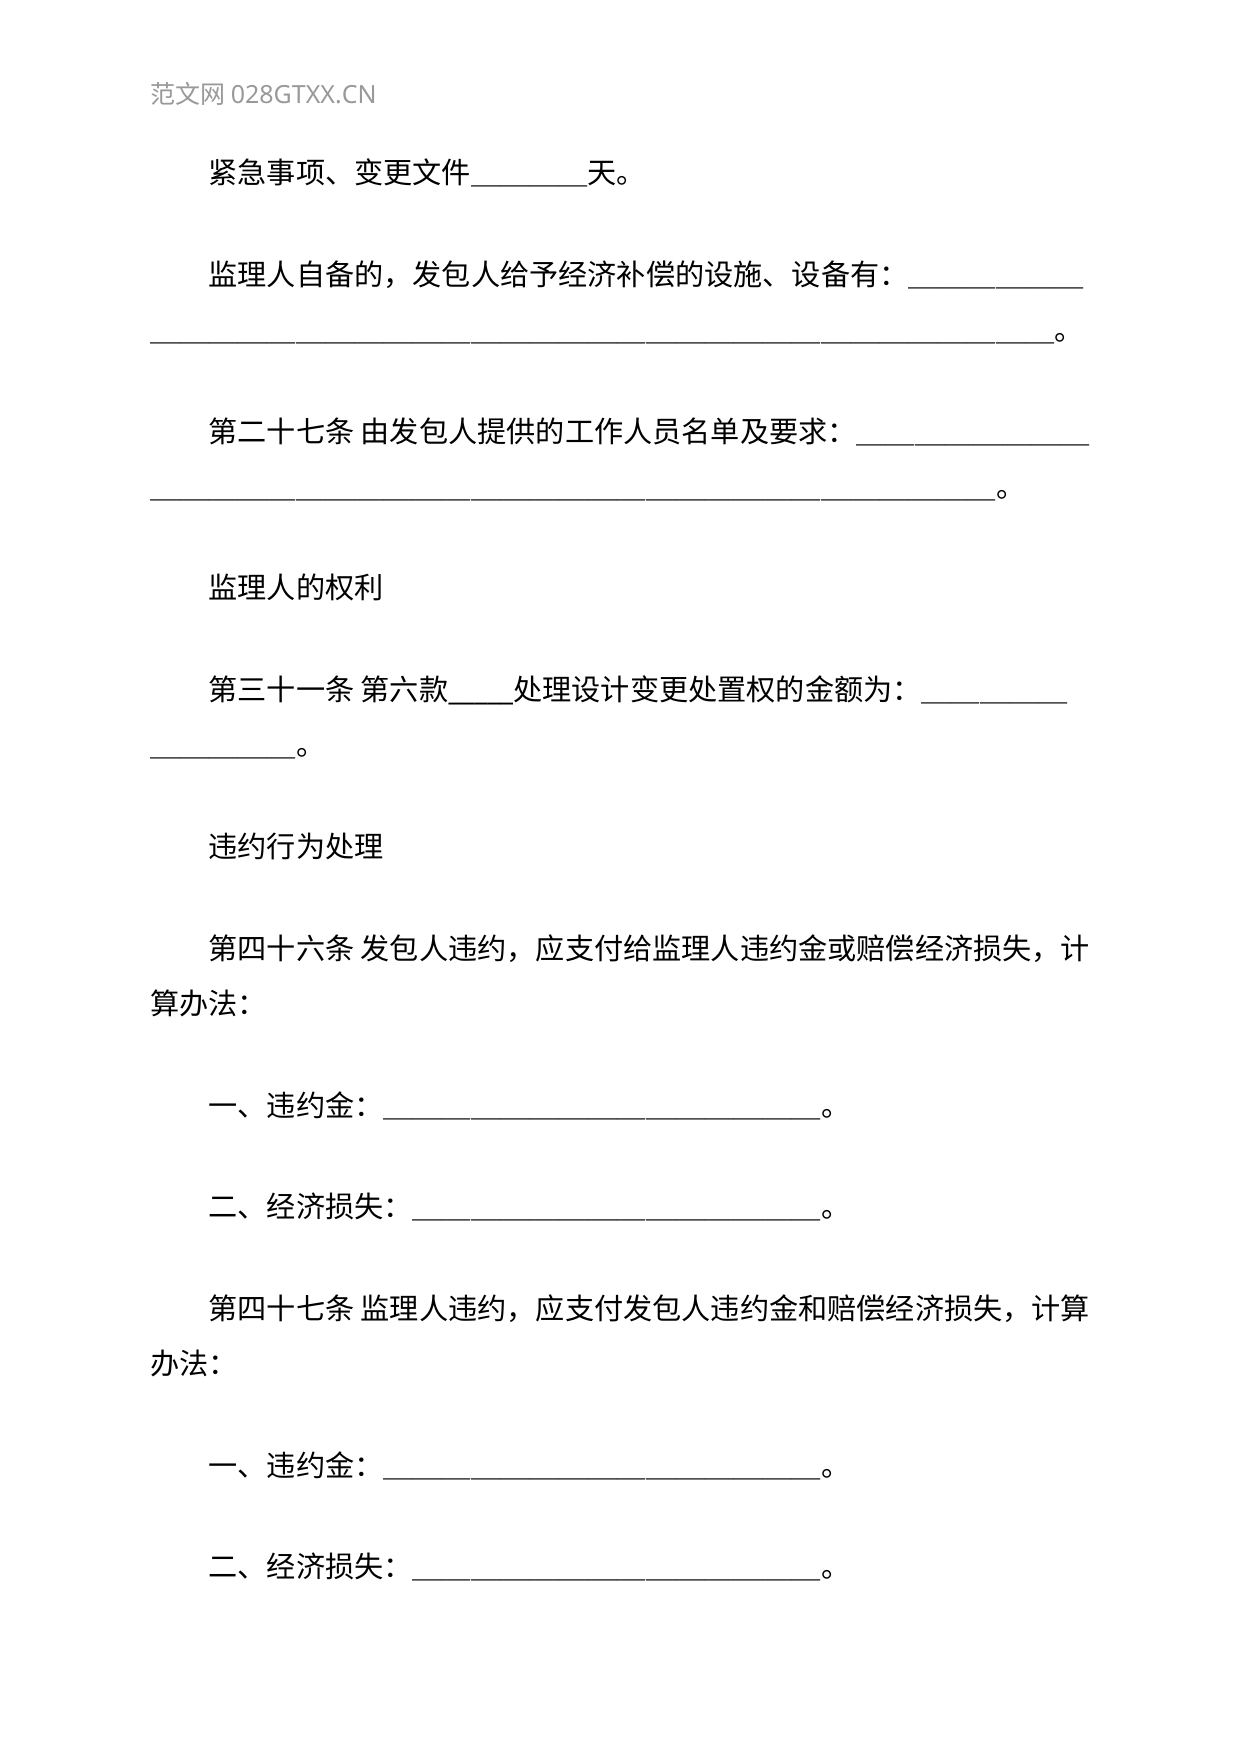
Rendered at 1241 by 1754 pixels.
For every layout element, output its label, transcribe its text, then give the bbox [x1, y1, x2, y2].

text 监理人的权利 [150, 565, 1090, 607]
text 二、经济损失：＿＿＿＿＿＿＿＿＿＿＿＿＿＿。 [150, 1544, 1090, 1586]
text 紧急事项、变更文件＿＿＿＿天。 [150, 150, 1090, 192]
text 第二十七条 由发包人提供的工作人员名单及要求：＿＿＿＿＿＿＿＿＿＿＿＿＿＿＿＿＿＿＿＿＿＿＿＿＿＿＿＿＿＿＿＿＿＿＿＿＿。 [150, 408, 1090, 506]
text 一、违约金：＿＿＿＿＿＿＿＿＿＿＿＿＿＿＿。 [150, 1082, 1090, 1124]
text 一、违约金：＿＿＿＿＿＿＿＿＿＿＿＿＿＿＿。 [150, 1442, 1090, 1484]
text 第三十一条 第六款_____处理设计变更处置权的金额为：＿＿＿＿＿＿＿＿＿＿。 [150, 667, 1090, 764]
text 监理人自备的，发包人给予经济补偿的设施、设备有：＿＿＿＿＿＿＿＿＿＿＿＿＿＿＿＿＿＿＿＿＿＿＿＿＿＿＿＿＿＿＿＿＿＿＿＿＿。 [150, 252, 1090, 349]
text 二、经济损失：＿＿＿＿＿＿＿＿＿＿＿＿＿＿。 [150, 1184, 1090, 1226]
text 违约行为处理 [150, 824, 1090, 866]
text 第四十七条 监理人违约，应支付发包人违约金和赔偿经济损失，计算办法： [150, 1286, 1090, 1383]
text 第四十六条 发包人违约，应支付给监理人违约金或赔偿经济损失，计算办法： [150, 925, 1090, 1023]
